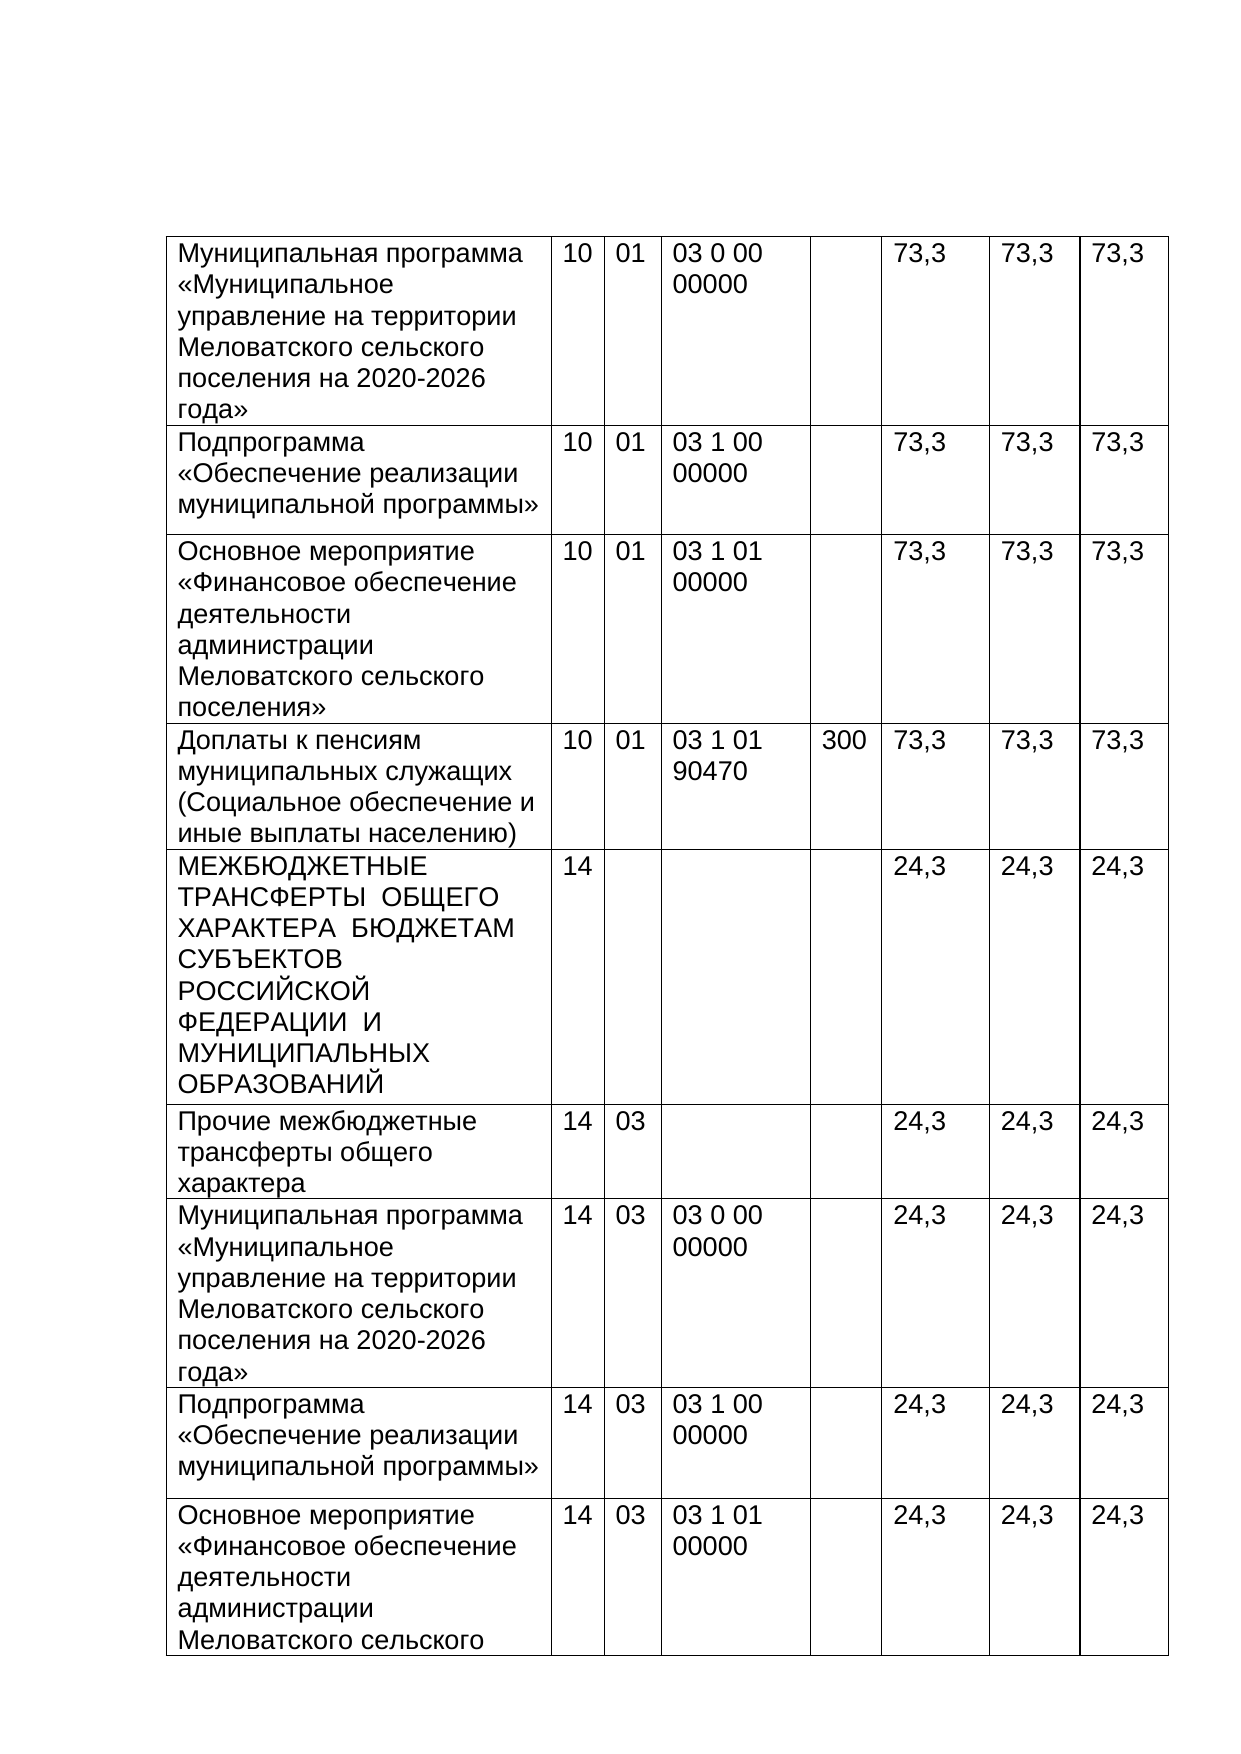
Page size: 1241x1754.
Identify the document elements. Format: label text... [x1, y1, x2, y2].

table_cell Подпрограмма «Обеспечение реализации муниципальной программы» [167, 426, 551, 534]
table_cell 14 [552, 1388, 604, 1498]
table_cell Подпрограмма «Обеспечение реализации муниципальной программы» [167, 1388, 551, 1498]
table_cell [811, 1199, 881, 1387]
table_cell 03 0 00 00000 [662, 1199, 810, 1387]
table_cell 24,3 [990, 1105, 1079, 1198]
table_cell 73,3 [1081, 724, 1168, 849]
table_cell 73,3 [1081, 237, 1168, 425]
table_cell Муниципальная программа «Муниципальное управление на территории Меловатского сельского поселения на 2020-2026 года» [167, 1199, 551, 1387]
table_cell 03 [605, 1199, 661, 1387]
table_cell 03 [605, 1388, 661, 1498]
table_cell 24,3 [990, 1199, 1079, 1387]
table_cell 01 [605, 724, 661, 849]
table_cell [662, 850, 810, 1103]
table_cell 73,3 [882, 724, 989, 849]
table_cell 14 [552, 1499, 604, 1655]
table_cell 14 [552, 1199, 604, 1387]
table_cell Прочие межбюджетные трансферты общего характера [167, 1105, 551, 1198]
table_cell 73,3 [1081, 535, 1168, 723]
table_cell 24,3 [882, 1199, 989, 1387]
table_cell 73,3 [990, 724, 1079, 849]
table_cell 24,3 [1081, 1499, 1168, 1655]
table_cell Муниципальная программа «Муниципальное управление на территории Меловатского сельского поселения на 2020-2026 года» [167, 237, 551, 425]
table_cell 10 [552, 724, 604, 849]
table_cell Доплаты к пенсиям муниципальных служащих (Социальное обеспечение и иные выплаты населению) [167, 724, 551, 849]
table_cell 03 [605, 1499, 661, 1655]
table_cell [811, 1105, 881, 1198]
table_cell [811, 1388, 881, 1498]
table_cell 03 1 01 00000 [662, 535, 810, 723]
table_cell 24,3 [990, 1499, 1079, 1655]
table_cell Основное мероприятие «Финансовое обеспечение деятельности администрации Меловатского сельского поселения» [167, 535, 551, 723]
table_cell 73,3 [990, 426, 1079, 534]
table_cell 300 [811, 724, 881, 849]
table_cell 24,3 [882, 1388, 989, 1498]
table_cell 10 [552, 237, 604, 425]
table_cell 24,3 [1081, 1199, 1168, 1387]
table_cell 14 [552, 1105, 604, 1198]
table_cell 03 [605, 1105, 661, 1198]
table_cell 01 [605, 426, 661, 534]
table_cell 10 [552, 426, 604, 534]
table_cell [167, 1499, 551, 1655]
table_cell [811, 1499, 881, 1655]
table_cell 24,3 [882, 1105, 989, 1198]
table_cell 03 1 00 00000 [662, 1388, 810, 1498]
table_cell [811, 850, 881, 1103]
table_cell 73,3 [990, 237, 1079, 425]
table_cell 24,3 [1081, 850, 1168, 1103]
table_cell 01 [605, 237, 661, 425]
table_cell 24,3 [990, 1388, 1079, 1498]
table_cell 73,3 [1081, 426, 1168, 534]
table_cell 24,3 [1081, 1105, 1168, 1198]
table_cell 73,3 [882, 237, 989, 425]
table_cell [811, 237, 881, 425]
table_cell 01 [605, 535, 661, 723]
table_cell [811, 426, 881, 534]
table_cell 24,3 [990, 850, 1079, 1103]
table_cell 24,3 [882, 850, 989, 1103]
table_cell 73,3 [990, 535, 1079, 723]
table_cell 73,3 [882, 535, 989, 723]
table_cell 10 [552, 535, 604, 723]
table_cell [605, 850, 661, 1103]
table_cell 03 1 01 00000 [662, 1499, 810, 1655]
table_cell 03 1 00 00000 [662, 426, 810, 534]
table_cell [811, 535, 881, 723]
table_cell 24,3 [1081, 1388, 1168, 1498]
table_cell [662, 1105, 810, 1198]
table_cell 73,3 [882, 426, 989, 534]
table_cell 14 [552, 850, 604, 1103]
table_cell 24,3 [882, 1499, 989, 1655]
table_cell 03 0 00 00000 [662, 237, 810, 425]
table_cell МЕЖБЮДЖЕТНЫЕ ТРАНСФЕРТЫ ОБЩЕГО ХАРАКТЕРА БЮДЖЕТАМ СУБЪЕКТОВ РОССИЙСКОЙ ФЕДЕРАЦИИ И МУНИЦИПАЛЬНЫХ ОБРАЗОВАНИЙ [167, 850, 551, 1103]
table_cell 03 1 01 90470 [662, 724, 810, 849]
